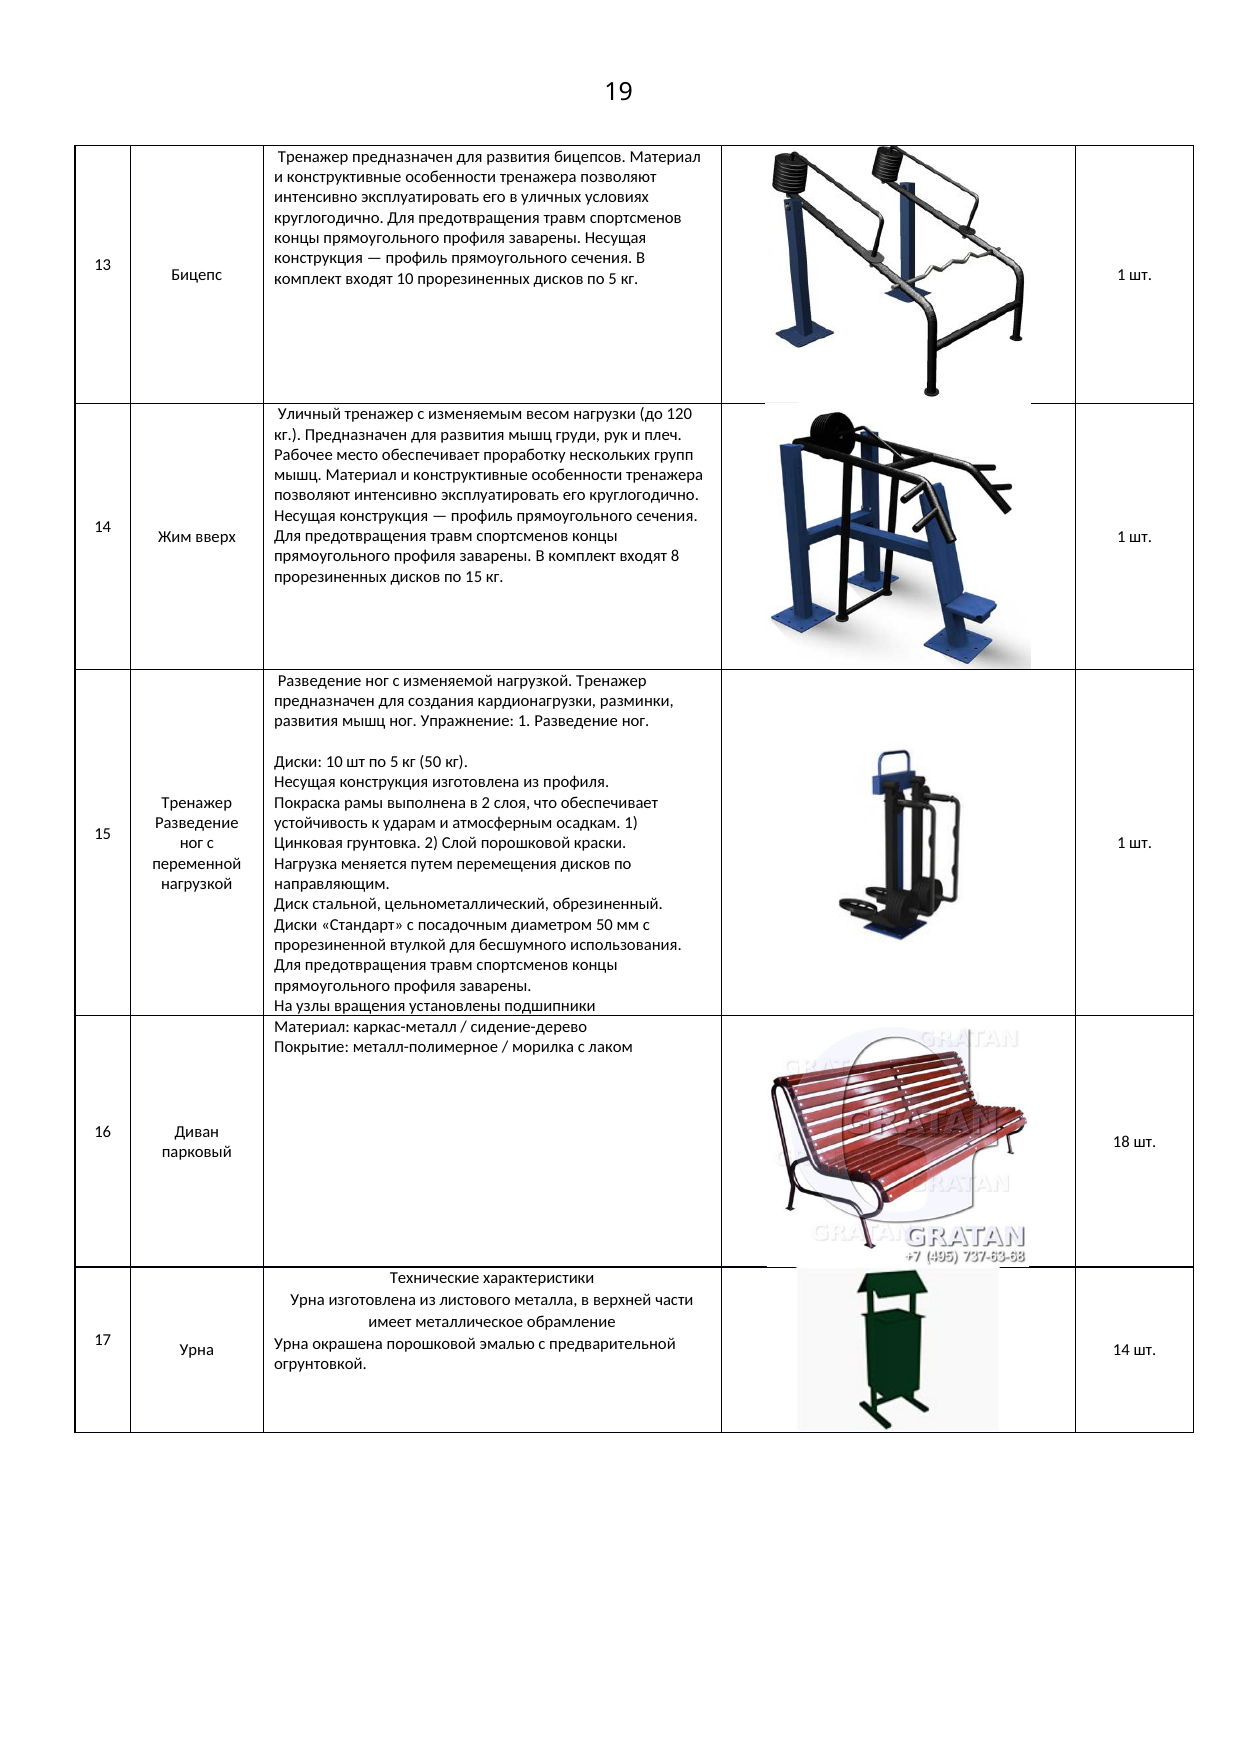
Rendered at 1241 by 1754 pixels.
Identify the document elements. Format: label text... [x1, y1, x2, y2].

table_cell 1 шт. [1076, 404, 1193, 669]
table_cell [722, 1268, 796, 1432]
table_cell 14 шт. [1076, 1268, 1193, 1432]
table_cell 1 шт. [1076, 146, 1193, 402]
table_cell Жим вверх [131, 404, 263, 669]
table_cell Разведение ног с изменяемой нагрузкой. Тренажер предназначен для создания кардионагрузки, разминки, развития мышц ног. Упражнение: 1. Разведение ног. Диски: 10 шт по 5 кг (50 кг). Несущая конструкция изготовлена из профиля. Покраска рамы выполнена в 2 слоя, что обеспечивает устойчивость к ударам и атмосферным осадкам. 1) Цинковая грунтовка. 2) Слой порошковой краски. Нагрузка меняется путем перемещения дисков по направляющим. Диск стальной, цельнометаллический, обрезиненный. Диски «Стандарт» с посадочным диаметром 50 мм с прорезиненной втулкой для бесшумного использования. Для предотвращения травм спортсменов концы прямоугольного профиля заварены. На узлы вращения установлены подшипники [264, 670, 721, 1015]
table_cell Уличный тренажер с изменяемым весом нагрузки (до 120 кг.). Предназначен для развития мышц груди, рук и плеч. Рабочее место обеспечивает проработку нескольких групп мышц. Материал и конструктивные особенности тренажера позволяют интенсивно эксплуатировать его круглогодично. Несущая конструкция — профиль прямоугольного сечения. Для предотвращения травм спортсменов концы прямоугольного профиля заварены. В комплект входят 8 прорезиненных дисков по 15 кг. [264, 404, 721, 669]
table_cell Тренажер предназначен для развития бицепсов. Материал и конструктивные особенности тренажера позволяют интенсивно эксплуатировать его в уличных условиях круглогодично. Для предотвращения травм спортсменов концы прямоугольного профиля заварены. Несущая конструкция — профиль прямоугольного сечения. В комплект входят 10 прорезиненных дисков по 5 кг. [264, 146, 721, 402]
table_cell [1000, 1268, 1075, 1432]
table_cell 17 [76, 1268, 130, 1432]
table_cell [1031, 404, 1075, 669]
picture [766, 1016, 1030, 1432]
table_cell [1033, 146, 1075, 402]
table_cell 14 [76, 404, 130, 669]
table_cell [722, 146, 763, 402]
table_cell [1030, 1016, 1075, 1266]
table_cell [722, 1016, 766, 1266]
picture [763, 146, 1033, 669]
table_cell Технические характеристики Урна изготовлена из листового металла, в верхней части имеет металлическое обрамление Урна окрашена порошковой эмалью с предварительной огрунтовкой. [264, 1268, 721, 1432]
table_cell 16 [76, 1016, 130, 1266]
table_cell [722, 670, 1075, 1015]
table_cell Урна [131, 1268, 263, 1432]
table_cell 1 шт. [1076, 670, 1193, 1015]
table_cell 18 шт. [1076, 1016, 1193, 1266]
table_cell Бицепс [131, 146, 263, 402]
table_cell 15 [76, 670, 130, 1015]
table_cell 13 [76, 146, 130, 402]
table_cell Тренажер Разведение ног с переменной нагрузкой [131, 670, 263, 1015]
table_cell Материал: каркас-металл / сидение-дерево Покрытие: металл-полимерное / морилка с лаком [264, 1016, 721, 1266]
picture [788, 691, 1008, 995]
table_cell Диван парковый [131, 1016, 263, 1266]
table_cell [722, 404, 765, 669]
